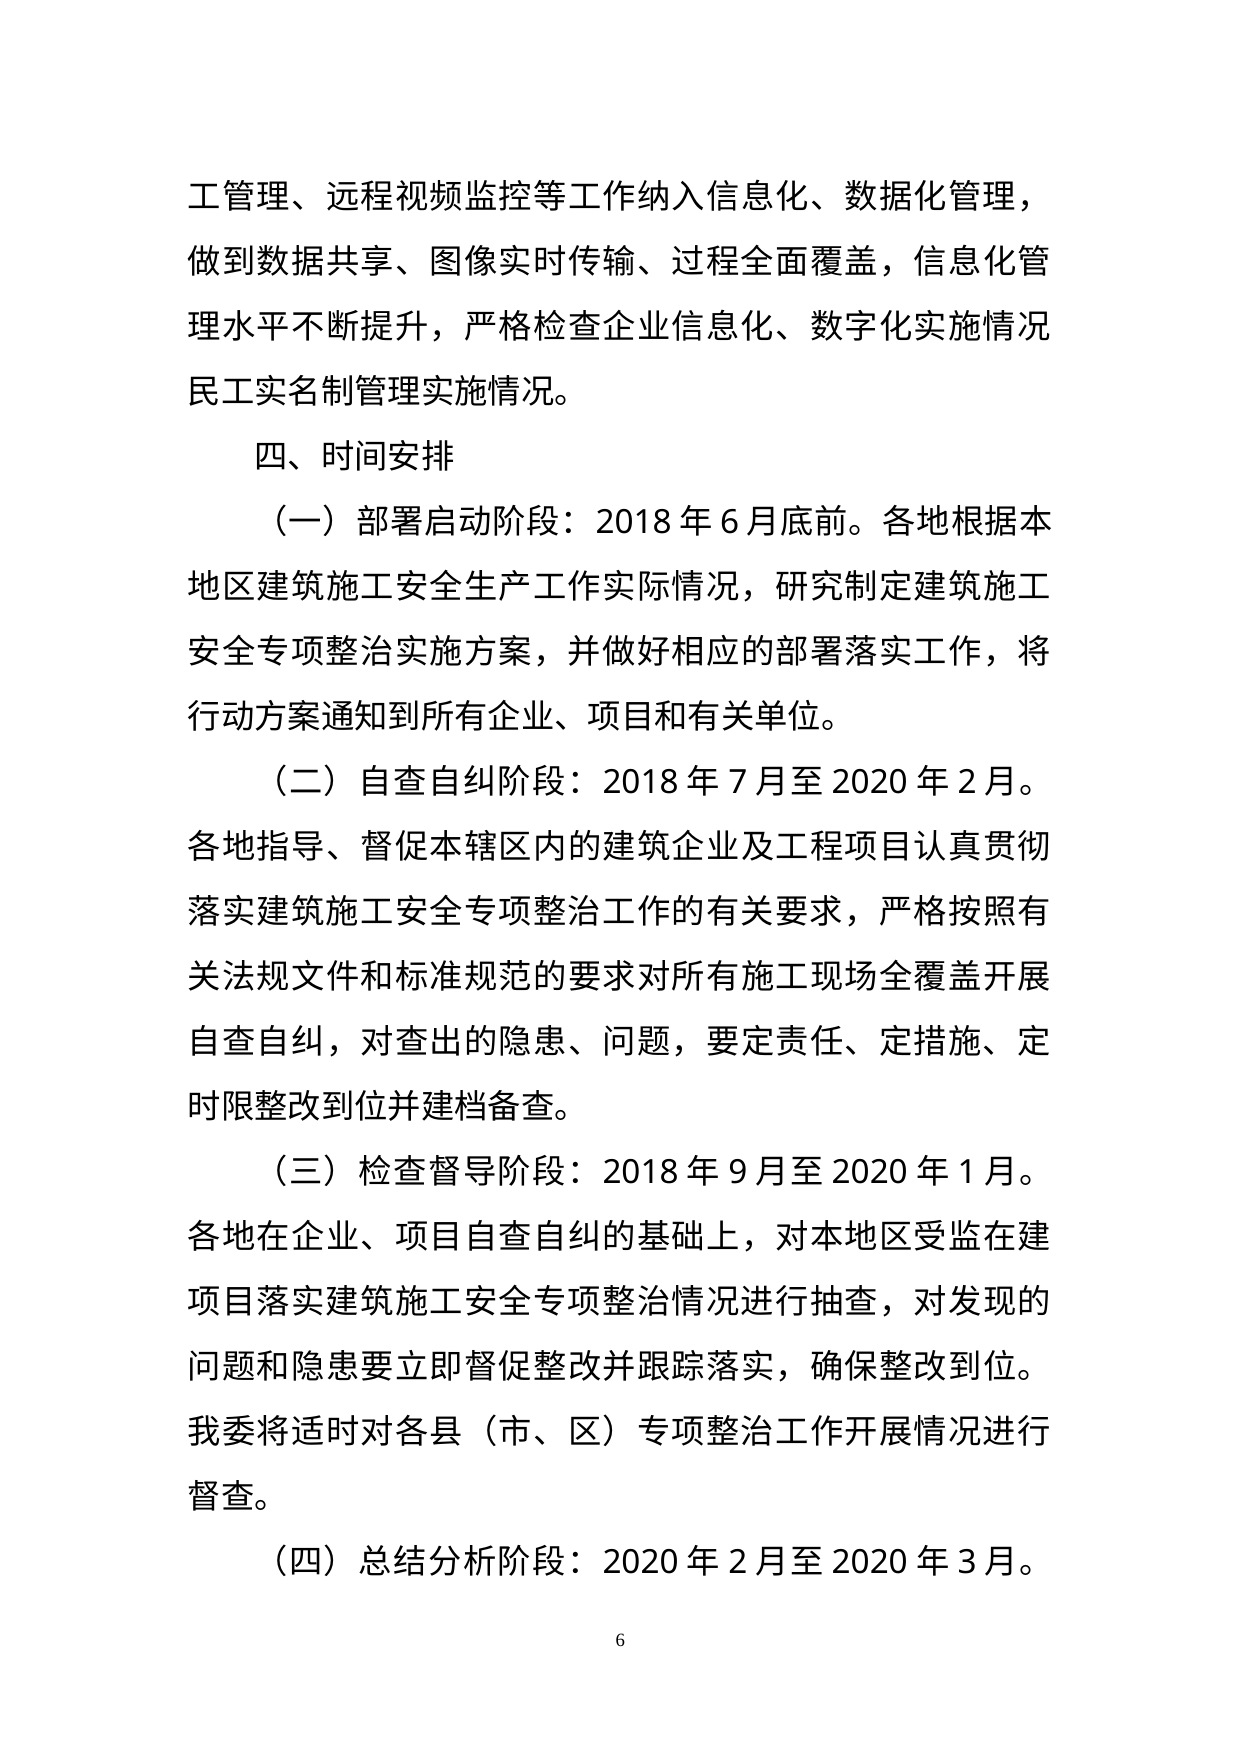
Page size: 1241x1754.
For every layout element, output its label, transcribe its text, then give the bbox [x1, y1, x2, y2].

text （二）自查自纠阶段：2018年7月至2020年2月。各地指导、督促本辖区内的建筑企业及工程项目认真贯彻落实建筑施工安全专项整治工作的有关要求，严格按照有关法规文件和标准规范的要求对所有施工现场全覆盖开展自查自纠，对查出的隐患、问题，要定责任、定措施、定时限整改到位并建档备查。 [187, 747, 1053, 1137]
text 四、时间安排 [187, 422, 1053, 487]
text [187, 1527, 1053, 1592]
text （三）检查督导阶段：2018年9月至2020年1月。各地在企业、项目自查自纠的基础上，对本地区受监在建项目落实建筑施工安全专项整治情况进行抽查，对发现的问题和隐患要立即督促整改并跟踪落实，确保整改到位。我委将适时对各县（市、区）专项整治工作开展情况进行督查。 [187, 1137, 1053, 1527]
text （一）部署启动阶段：2018年6月底前。各地根据本地区建筑施工安全生产工作实际情况，研究制定建筑施工安全专项整治实施方案，并做好相应的部署落实工作，将行动方案通知到所有企业、项目和有关单位。 [187, 487, 1053, 747]
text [187, 162, 1053, 422]
